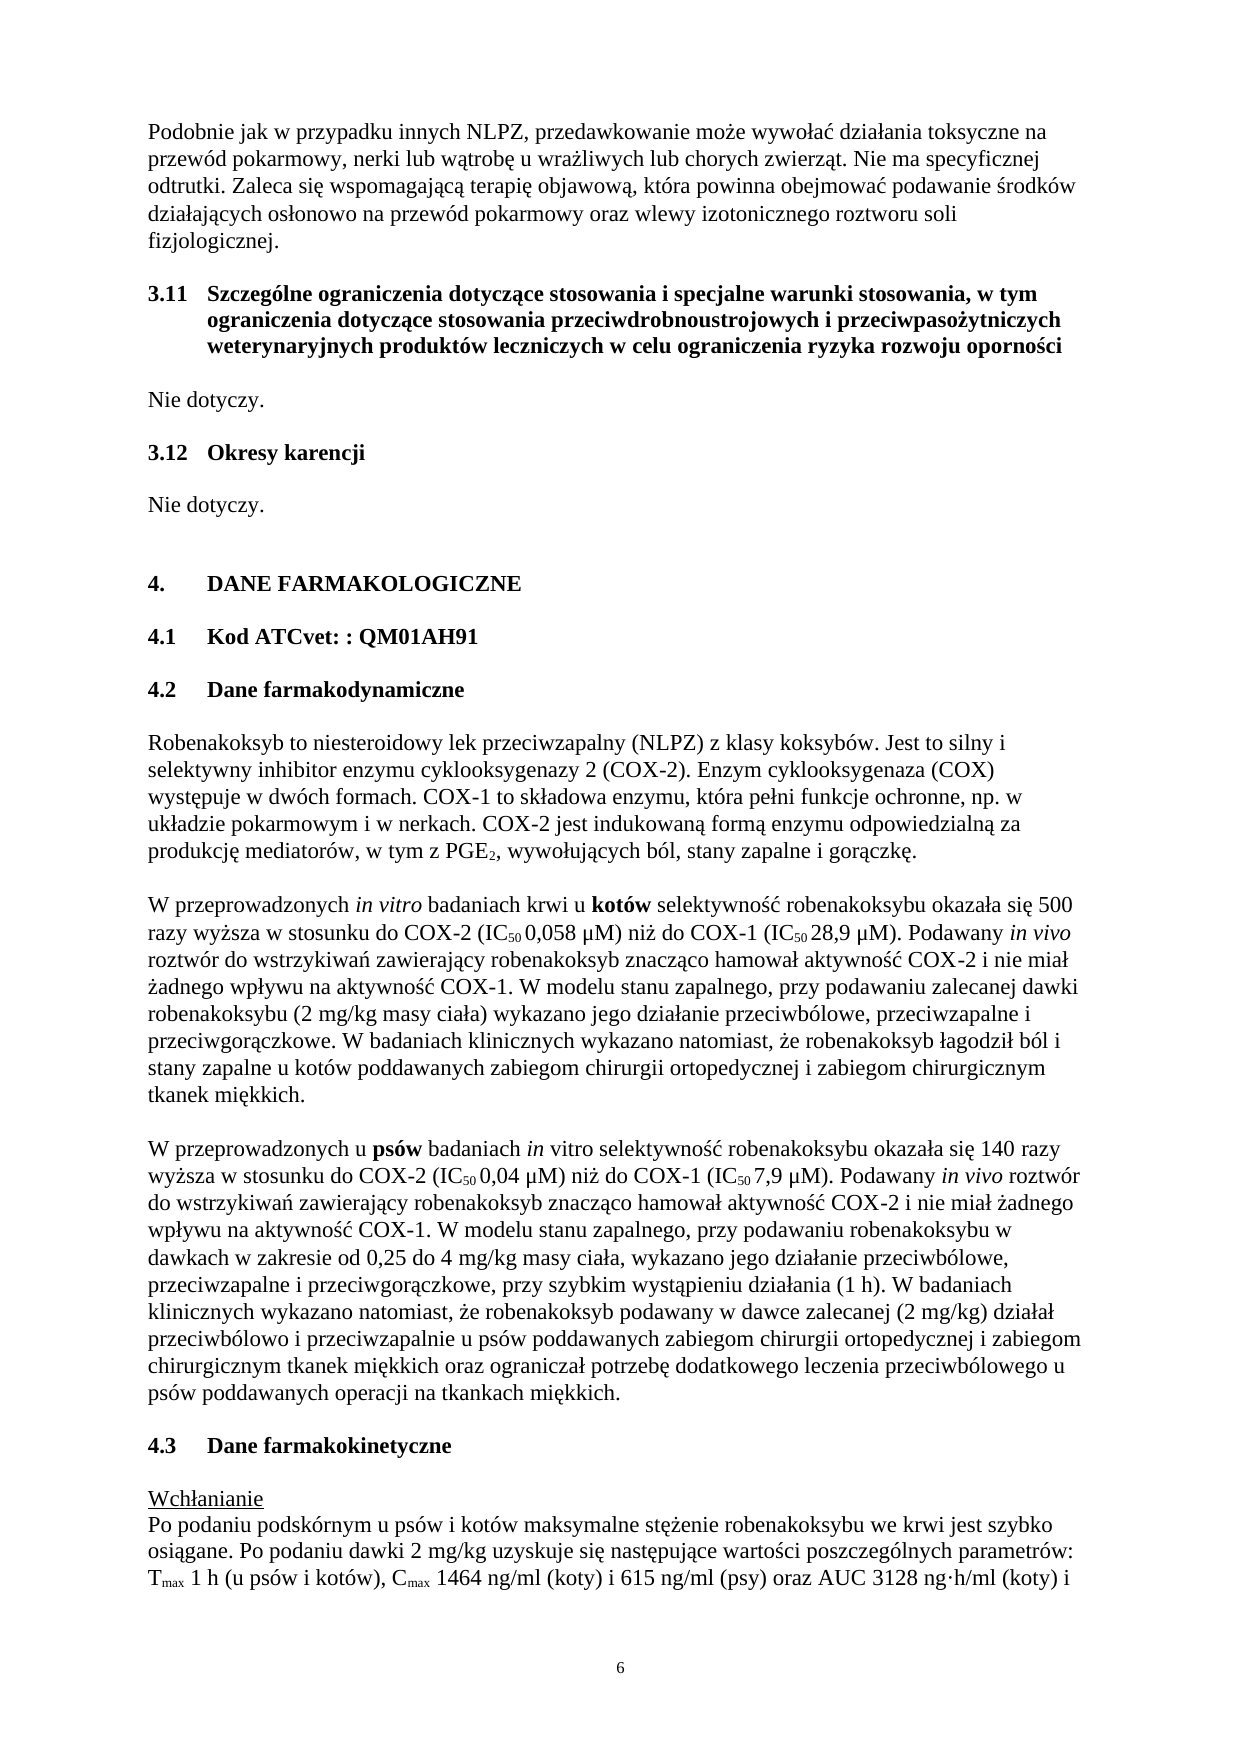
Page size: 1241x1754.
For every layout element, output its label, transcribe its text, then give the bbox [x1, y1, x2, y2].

text Podobnie jak w przypadku innych NLPZ, przedawkowanie może wywołać działania toksyczne na przewód pokarmowy, nerki lub wątrobę u wrażliwych lub chorych zwierząt. Nie ma specyficznej odtrutki. Zaleca się wspomagającą terapię objawową, która powinna obejmować podawanie środków działających osłonowo na przewód pokarmowy oraz wlewy izotonicznego roztworu soli fizjologicznej. [148, 118, 1092, 253]
text Robenakoksyb to niesteroidowy lek przeciwzapalny (NLPZ) z klasy koksybów. Jest to silny i selektywny inhibitor enzymu cyklooksygenazy 2 (COX-2). Enzym cyklooksygenaza (COX) występuje w dwóch formach. COX-1 to składowa enzymu, która pełni funkcje ochronne, np. w układzie pokarmowym i w nerkach. COX-2 jest indukowaną formą enzymu odpowiedzialną za produkcję mediatorów, w tym z PGE2, wywołujących ból, stany zapalne i gorączkę. [148, 729, 1092, 864]
text 3.11 Szczególne ograniczenia dotyczące stosowania i specjalne warunki stosowania, w tym ograniczenia dotyczące stosowania przeciwdrobnoustrojowych i przeciwpasożytniczych weterynaryjnych produktów leczniczych w celu ograniczenia ryzyka rozwoju oporności [148, 280, 1092, 359]
text 4. DANE FARMAKOLOGICZNE [148, 571, 1092, 597]
text 4.2 Dane farmakodynamiczne [148, 676, 1092, 702]
text Wchłanianie [148, 1485, 1092, 1511]
text 3.12 Okresy karencji [148, 439, 1092, 465]
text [148, 1511, 1092, 1590]
text Nie dotyczy. [148, 491, 1092, 518]
text W przeprowadzonych u psów badaniach in vitro selektywność robenakoksybu okazała się 140 razy wyższa w stosunku do COX-2 (IC50 0,04 μM) niż do COX-1 (IC50 7,9 μM). Podawany in vivo roztwór do wstrzykiwań zawierający robenakoksyb znacząco hamował aktywność COX-2 i nie miał żadnego wpływu na aktywność COX-1. W modelu stanu zapalnego, przy podawaniu robenakoksybu w dawkach w zakresie od 0,25 do 4 mg/kg masy ciała, wykazano jego działanie przeciwbólowe, przeciwzapalne i przeciwgorączkowe, przy szybkim wystąpieniu działania (1 h). W badaniach klinicznych wykazano natomiast, że robenakoksyb podawany w dawce zalecanej (2 mg/kg) działał przeciwbólowo i przeciwzapalnie u psów poddawanych zabiegom chirurgii ortopedycznej i zabiegom chirurgicznym tkanek miękkich oraz ograniczał potrzebę dodatkowego leczenia przeciwbólowego u psów poddawanych operacji na tkankach miękkich. [148, 1135, 1092, 1406]
text 4.3 Dane farmakokinetyczne [148, 1432, 1092, 1458]
text 4.1 Kod ATCvet: : QM01AH91 [148, 623, 1092, 649]
text Nie dotyczy. [148, 386, 1092, 412]
text W przeprowadzonych in vitro badaniach krwi u kotów selektywność robenakoksybu okazała się 500 razy wyższa w stosunku do COX-2 (IC50 0,058 μM) niż do COX-1 (IC50 28,9 μM). Podawany in vivo roztwór do wstrzykiwań zawierający robenakoksyb znacząco hamował aktywność COX-2 i nie miał żadnego wpływu na aktywność COX-1. W modelu stanu zapalnego, przy podawaniu zalecanej dawki robenakoksybu (2 mg/kg masy ciała) wykazano jego działanie przeciwbólowe, przeciwzapalne i przeciwgorączkowe. W badaniach klinicznych wykazano natomiast, że robenakoksyb łagodził ból i stany zapalne u kotów poddawanych zabiegom chirurgii ortopedycznej i zabiegom chirurgicznym tkanek miękkich. [148, 891, 1092, 1108]
